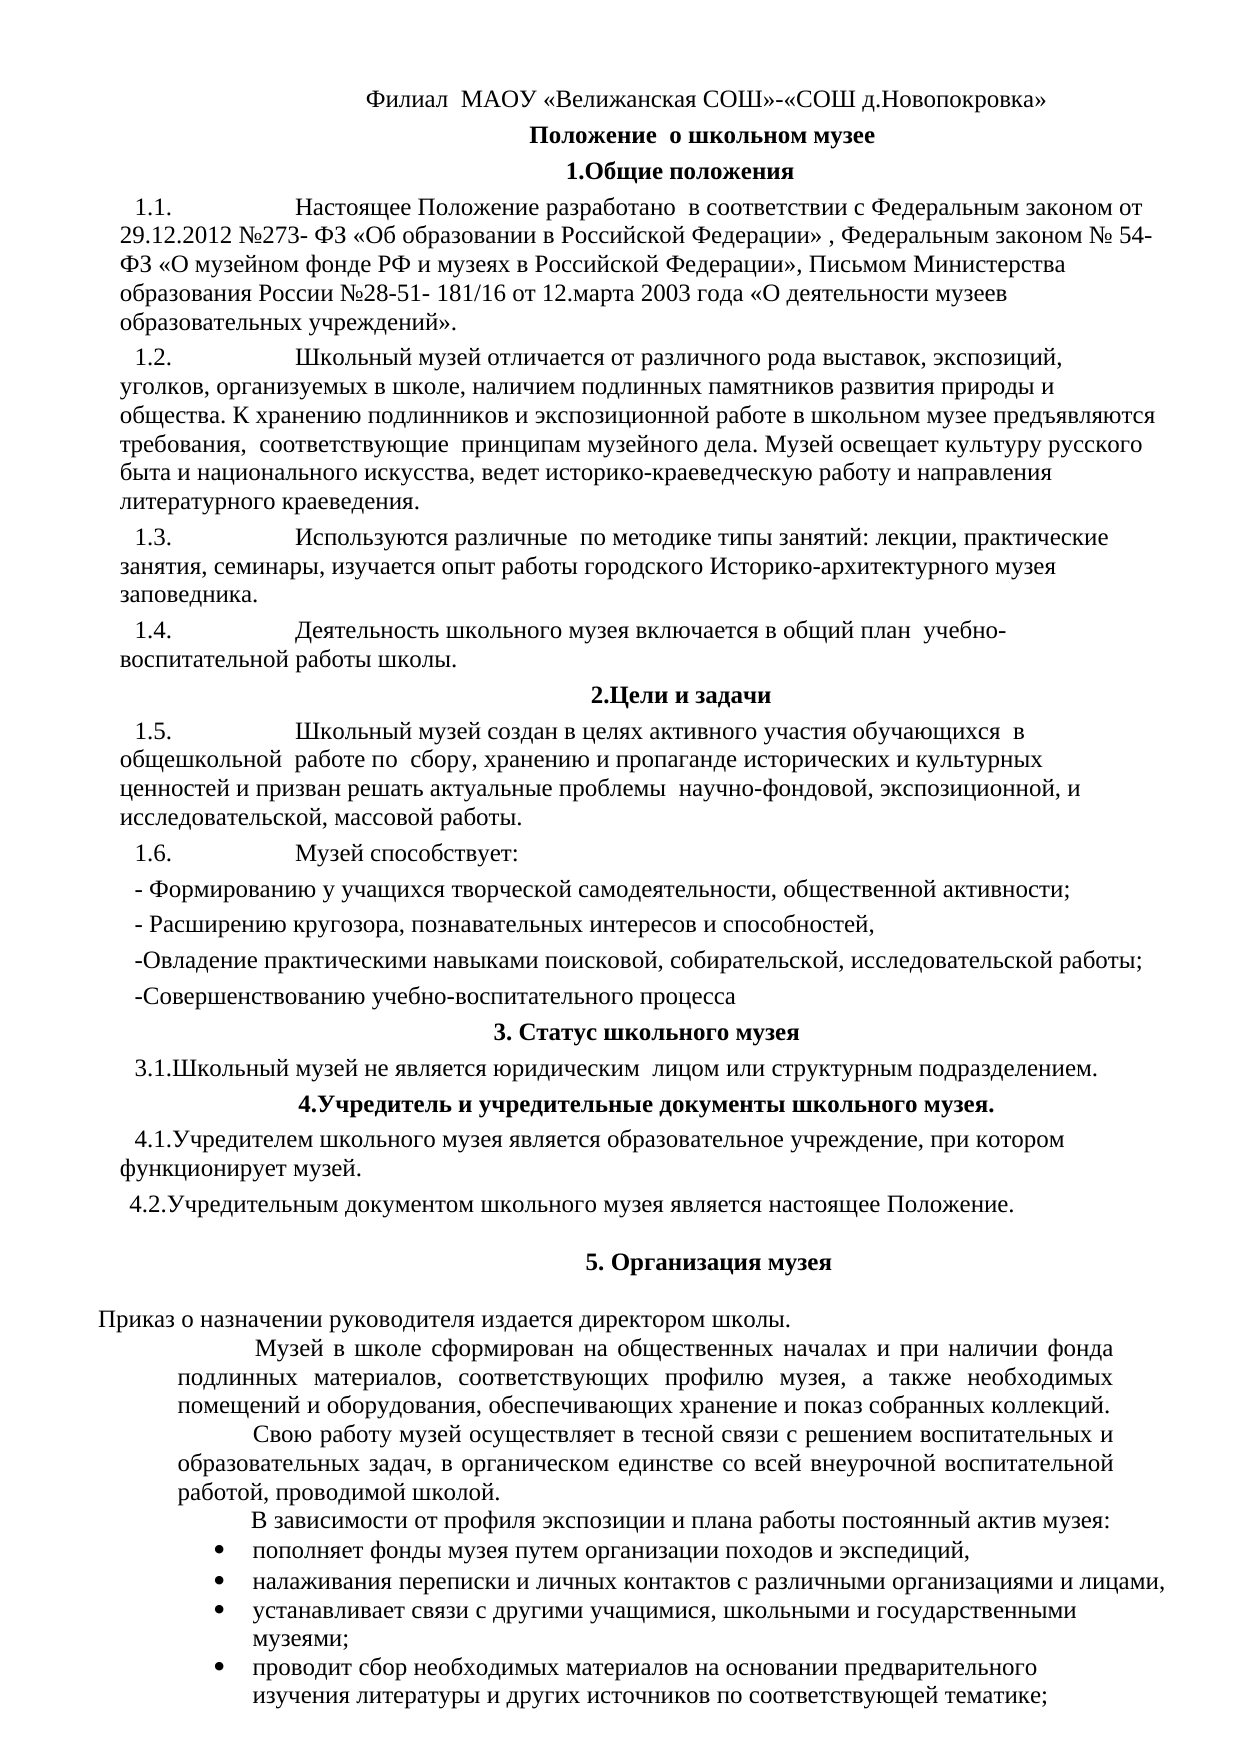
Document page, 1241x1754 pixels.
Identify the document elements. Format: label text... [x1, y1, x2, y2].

list 1.Общие положения [134, 156, 1159, 184]
list Музей способствует: [119, 838, 1159, 867]
list 4.Учредитель и учредительные документы школьного музея. [119, 1089, 1159, 1117]
list Настоящее Положение разработано в соответствии с Федеральным законом от 29.12.2012 №273- ФЗ «Об образовании в Российской Федерации» , Федеральным законом № 54-ФЗ «О музейном фонде РФ и музеях в Российской Федерации», Письмом Министерства образования России №28-51- 181/16 от 12.марта 2003 года «О деятельности музеев образовательных учреждений». [119, 192, 1159, 335]
list В зависимости от профиля экспозиции и плана работы постоянный актив музея: [207, 1506, 1181, 1534]
list пополняет фонды музея путем организации походов и экспедиций, [215, 1534, 1181, 1565]
list 2.Цели и задачи [134, 680, 1159, 709]
list Школьный музей отличается от различного рода выставок, экспозиций, уголков, организуемых в школе, наличием подлинных памятников развития природы и общества. К хранению подлинников и экспозиционной работе в школьном музее предъявляются требования, соответствующие принципам музейного дела. Музей освещает культуру русского быта и национального искусства, ведет историко-краеведческую работу и направления литературного краеведения. [119, 342, 1159, 515]
subtitle Организация музея [585, 1247, 1181, 1276]
list 3.1.Школьный музей не является юридическим лицом или структурным подразделением. [119, 1053, 1159, 1082]
text Положение о школьном музее [60, 120, 1159, 149]
list Музей в школе сформирован на общественных началах и при наличии фонда подлинных материалов, соответствующих профилю музея, а также необходимых помещений и оборудования, обеспечивающих хранение и показ собранных коллекций. [177, 1333, 1113, 1419]
list -Совершенствованию учебно-воспитательного процесса [119, 981, 1159, 1010]
list 4.1.Учредителем школьного музея является образовательное учреждение, при котором функционирует музей. [119, 1124, 1159, 1182]
list Школьный музей создан в целях активного участия обучающихся в общешкольной работе по сбору, хранению и пропаганде исторических и культурных ценностей и призван решать актуальные проблемы научно-фондовой, экспозиционной, и исследовательской, массовой работы. [119, 716, 1159, 831]
list проводит сбор необходимых материалов на основании предварительного изучения литературы и других источников по соответствующей тематике; [215, 1653, 1113, 1709]
list Приказ о назначении руководителя издается директором школы. [60, 1304, 1181, 1333]
list 3. Статус школьного музея [119, 1017, 1159, 1046]
list - Расширению кругозора, познавательных интересов и способностей, [119, 909, 1159, 938]
list Используются различные по методике типы занятий: лекции, практические занятия, семинары, изучается опыт работы городского Историко-архитектурного музея заповедника. [119, 522, 1159, 608]
list Свою работу музей осуществляет в тесной связи с решением воспитательных и образовательных задач, в органическом единстве со всей внеурочной воспитательной работой, проводимой школой. [177, 1419, 1113, 1506]
list Деятельность школьного музея включается в общий план учебно-воспитательной работы школы. [119, 615, 1159, 673]
text 4.2.Учредительным документом школьного музея является настоящее Положение. [60, 1189, 1181, 1218]
list Филиал МАОУ «Велижанская СОШ»-«СОШ д.Новопокровка» [119, 84, 1159, 113]
list устанавливает связи с другими учащимися, школьными и государственными музеями; [215, 1596, 1113, 1652]
list налаживания переписки и личных контактов с различными организациями и лицами, [215, 1565, 1181, 1596]
list -Овладение практическими навыками поисковой, собирательской, исследовательской работы; [119, 945, 1159, 974]
list - Формированию у учащихся творческой самодеятельности, общественной активности; [119, 874, 1159, 902]
